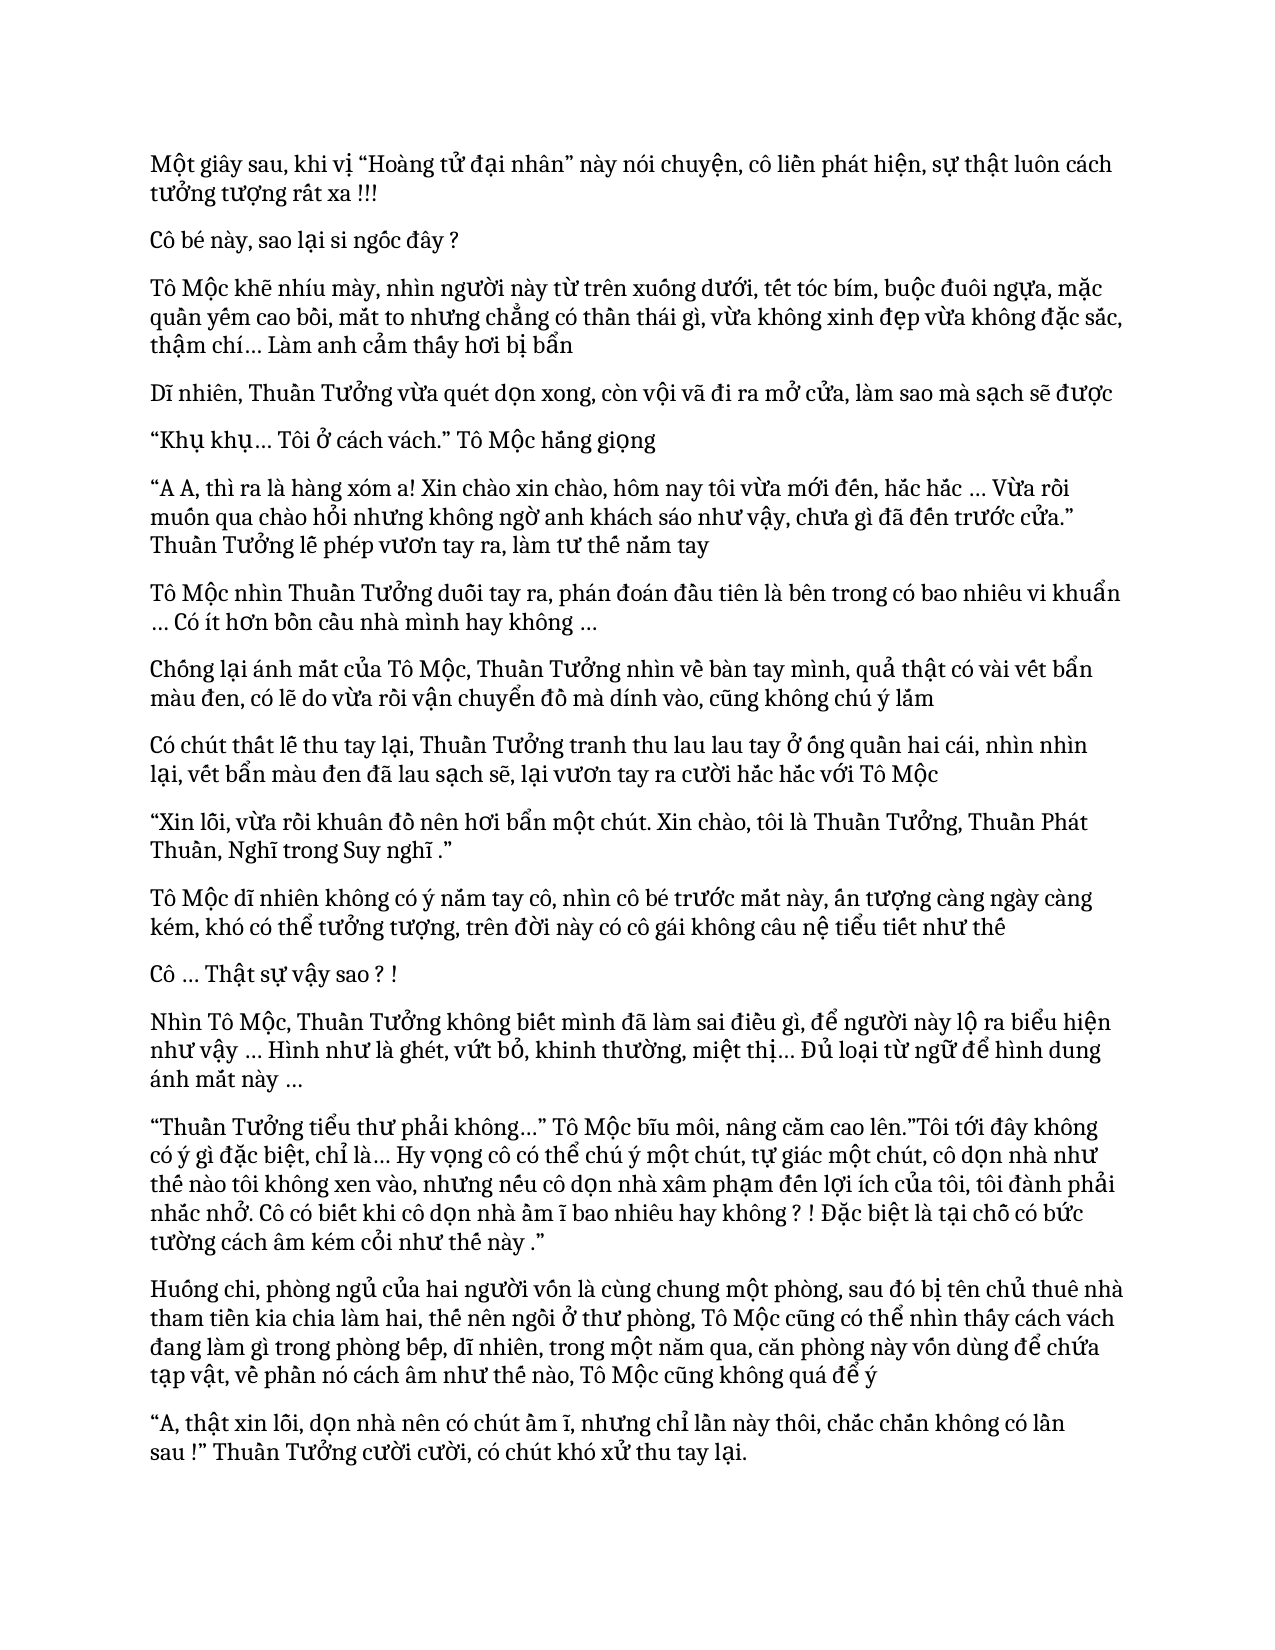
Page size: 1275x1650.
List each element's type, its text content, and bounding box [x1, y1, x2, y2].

text “Xin lỗi, vừa rồi khuân đồ nên hơi bẩn một chút. Xin chào, tôi là Thuần Tưởng, Thuần Phát Thuần, Nghĩ trong Suy nghĩ .” [150, 807, 1125, 865]
text Cô … Thật sự vậy sao ? ! [150, 960, 1125, 989]
text Tô Mộc nhìn Thuần Tưởng duỗi tay ra, phán đoán đầu tiên là bên trong có bao nhiêu vi khuẩn … Có ít hơn bồn cầu nhà mình hay không … [150, 579, 1125, 636]
text “A, thật xin lỗi, dọn nhà nên có chút ầm ĩ, nhưng chỉ lần này thôi, chắc chắn không có lần sau !” Thuần Tưởng cười cười, có chút khó xử thu tay lại. [150, 1409, 1125, 1466]
text “Khụ khụ… Tôi ở cách vách.” Tô Mộc hắng giọng [150, 426, 1125, 455]
text Nhìn Tô Mộc, Thuần Tưởng không biết mình đã làm sai điều gì, để người này lộ ra biểu hiện như vậy … Hình như là ghét, vứt bỏ, khinh thường, miệt thị… Đủ loại từ ngữ để hình dung ánh mắt này … [150, 1007, 1125, 1094]
text Tô Mộc khẽ nhíu mày, nhìn người này từ trên xuống dưới, tết tóc bím, buộc đuôi ngựa, mặc quần yếm cao bồi, mắt to nhưng chẳng có thần thái gì, vừa không xinh đẹp vừa không đặc sắc, thậm chí… Làm anh cảm thấy hơi bị bẩn [150, 274, 1125, 360]
text Tô Mộc dĩ nhiên không có ý nắm tay cô, nhìn cô bé trước mắt này, ấn tượng càng ngày càng kém, khó có thể tưởng tượng, trên đời này có cô gái không câu nệ tiểu tiết như thế [150, 884, 1125, 941]
text “A A, thì ra là hàng xóm a! Xin chào xin chào, hôm nay tôi vừa mới đến, hắc hắc … Vừa rồi muốn qua chào hỏi nhưng không ngờ anh khách sáo như vậy, chưa gì đã đến trước cửa.” Thuần Tưởng lễ phép vươn tay ra, làm tư thế nắm tay [150, 474, 1125, 560]
text Huống chi, phòng ngủ của hai người vốn là cùng chung một phòng, sau đó bị tên chủ thuê nhà tham tiền kia chia làm hai, thế nên ngồi ở thư phòng, Tô Mộc cũng có thể nhìn thấy cách vách đang làm gì trong phòng bếp, dĩ nhiên, trong một năm qua, căn phòng này vốn dùng để chứa tạp vật, về phần nó cách âm như thế nào, Tô Mộc cũng không quá để ý [150, 1275, 1125, 1390]
text Có chút thất lễ thu tay lại, Thuần Tưởng tranh thu lau lau tay ở ống quần hai cái, nhìn nhìn lại, vết bẩn màu đen đã lau sạch sẽ, lại vươn tay ra cười hắc hắc với Tô Mộc [150, 731, 1125, 789]
text Một giây sau, khi vị “Hoàng tử đại nhân” này nói chuyện, cô liền phát hiện, sự thật luôn cách tưởng tượng rất xa !!! [150, 150, 1125, 207]
text “Thuần Tưởng tiểu thư phải không…” Tô Mộc bĩu môi, nâng cằm cao lên.”Tôi tới đây không có ý gì đặc biệt, chỉ là… Hy vọng cô có thể chú ý một chút, tự giác một chút, cô dọn nhà như thế nào tôi không xen vào, nhưng nếu cô dọn nhà xâm phạm đến lợi ích của tôi, tôi đành phải nhắc nhở. Cô có biết khi cô dọn nhà ầm ĩ bao nhiêu hay không ? ! Đặc biệt là tại chỗ có bức tường cách âm kém cỏi như thế này .” [150, 1112, 1125, 1256]
text Chống lại ánh mắt của Tô Mộc, Thuần Tưởng nhìn về bàn tay mình, quả thật có vài vết bẩn màu đen, có lẽ do vừa rồi vận chuyển đồ mà dính vào, cũng không chú ý lắm [150, 655, 1125, 712]
text Cô bé này, sao lại si ngốc đây ? [150, 226, 1125, 255]
text Dĩ nhiên, Thuần Tưởng vừa quét dọn xong, còn vội vã đi ra mở cửa, làm sao mà sạch sẽ được [150, 379, 1125, 407]
